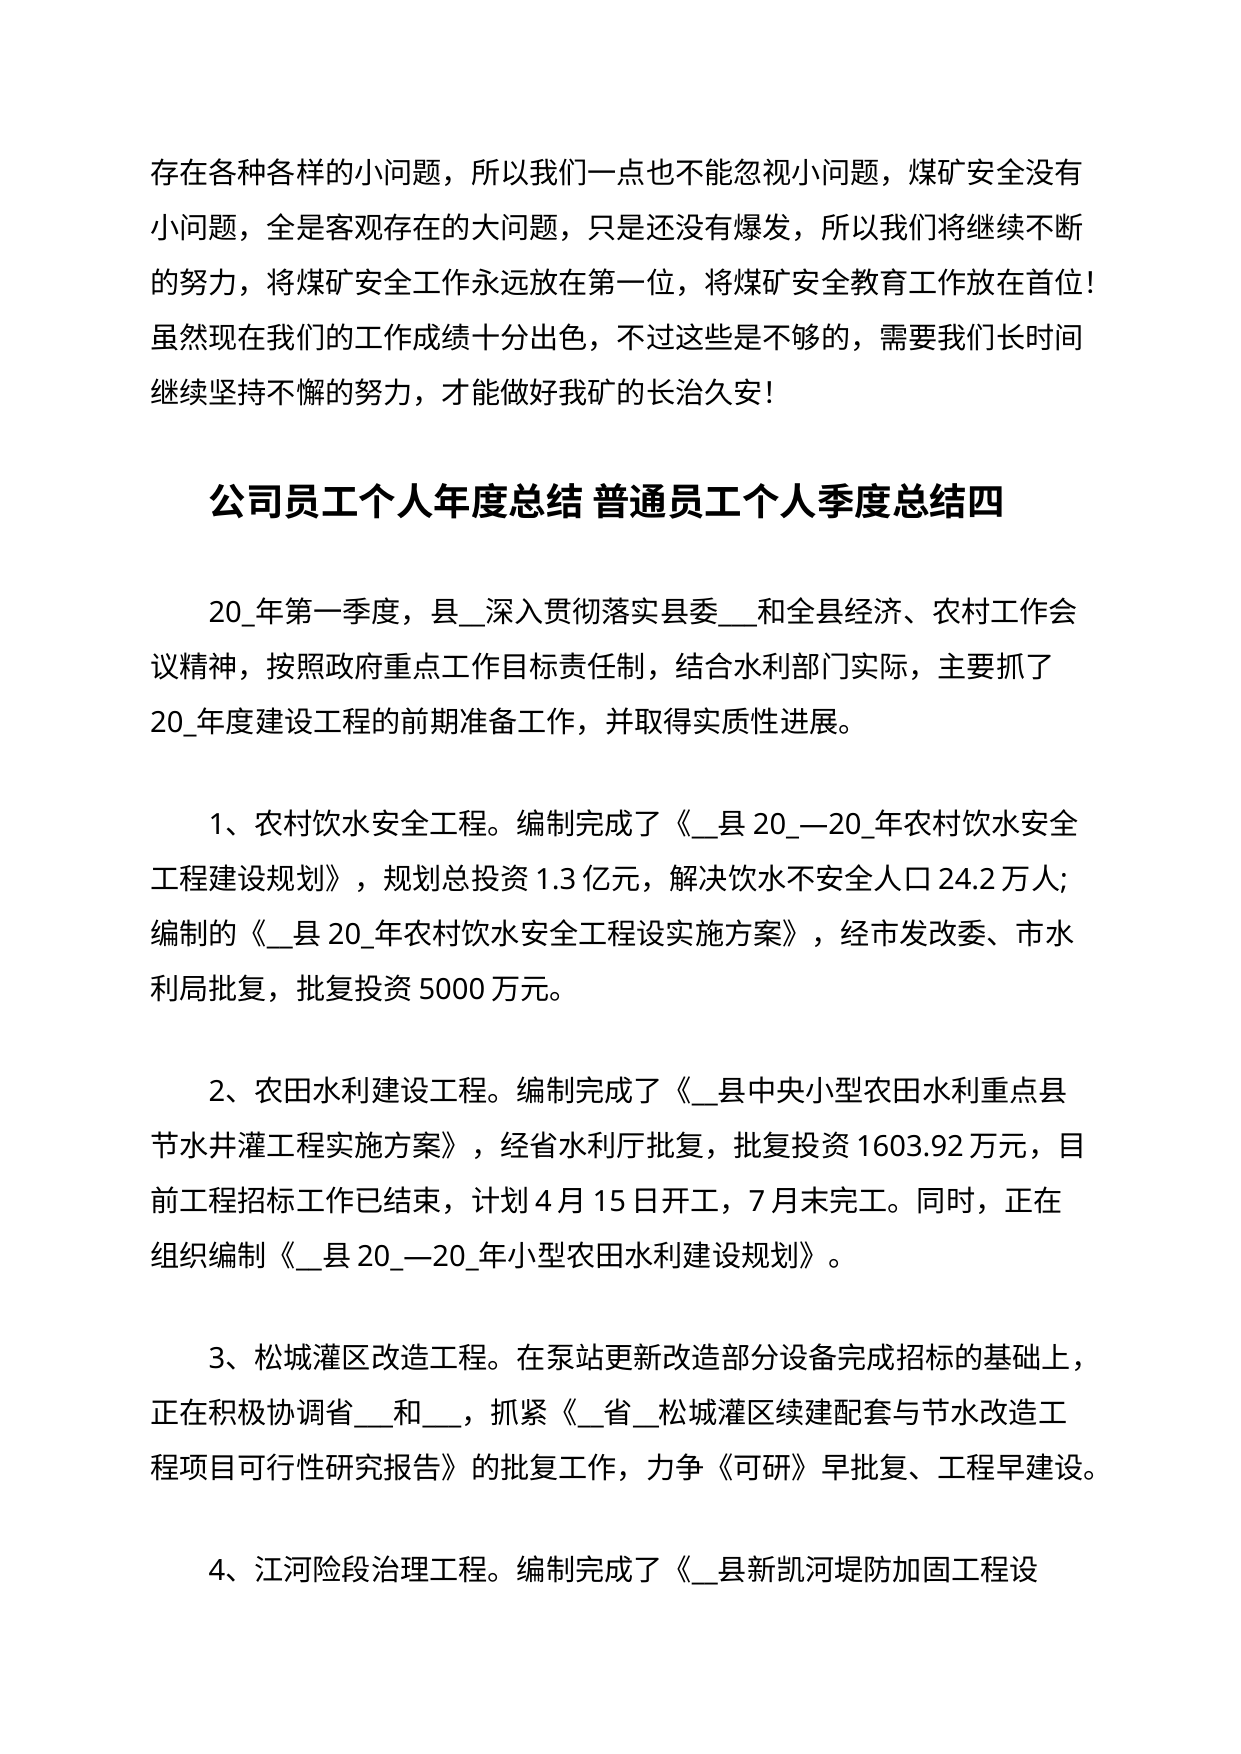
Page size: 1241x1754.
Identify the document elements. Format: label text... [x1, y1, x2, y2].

text 公司员工个人年度总结 普通员工个人季度总结四 [150, 471, 1090, 526]
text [150, 1546, 1090, 1589]
text 3、松城灌区改造工程。在泵站更新改造部分设备完成招标的基础上，正在积极协调省___和___，抓紧《__省__松城灌区续建配套与节水改造工程项目可行性研究报告》的批复工作，力争《可研》早批复、工程早建设。 [150, 1334, 1090, 1487]
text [150, 150, 1090, 412]
text 20_年第一季度，县__深入贯彻落实县委___和全县经济、农村工作会议精神，按照政府重点工作目标责任制，结合水利部门实际，主要抓了20_年度建设工程的前期准备工作，并取得实质性进展。 [150, 589, 1090, 741]
text 2、农田水利建设工程。编制完成了《__县中央小型农田水利重点县节水井灌工程实施方案》，经省水利厅批复，批复投资1603.92万元，目前工程招标工作已结束，计划4月15日开工，7月末完工。同时，正在组织编制《__县20_—20_年小型农田水利建设规划》。 [150, 1068, 1090, 1275]
text 1、农村饮水安全工程。编制完成了《__县20_—20_年农村饮水安全工程建设规划》，规划总投资1.3亿元，解决饮水不安全人口24.2万人;编制的《__县20_年农村饮水安全工程设实施方案》，经市发改委、市水利局批复，批复投资5000万元。 [150, 801, 1090, 1008]
